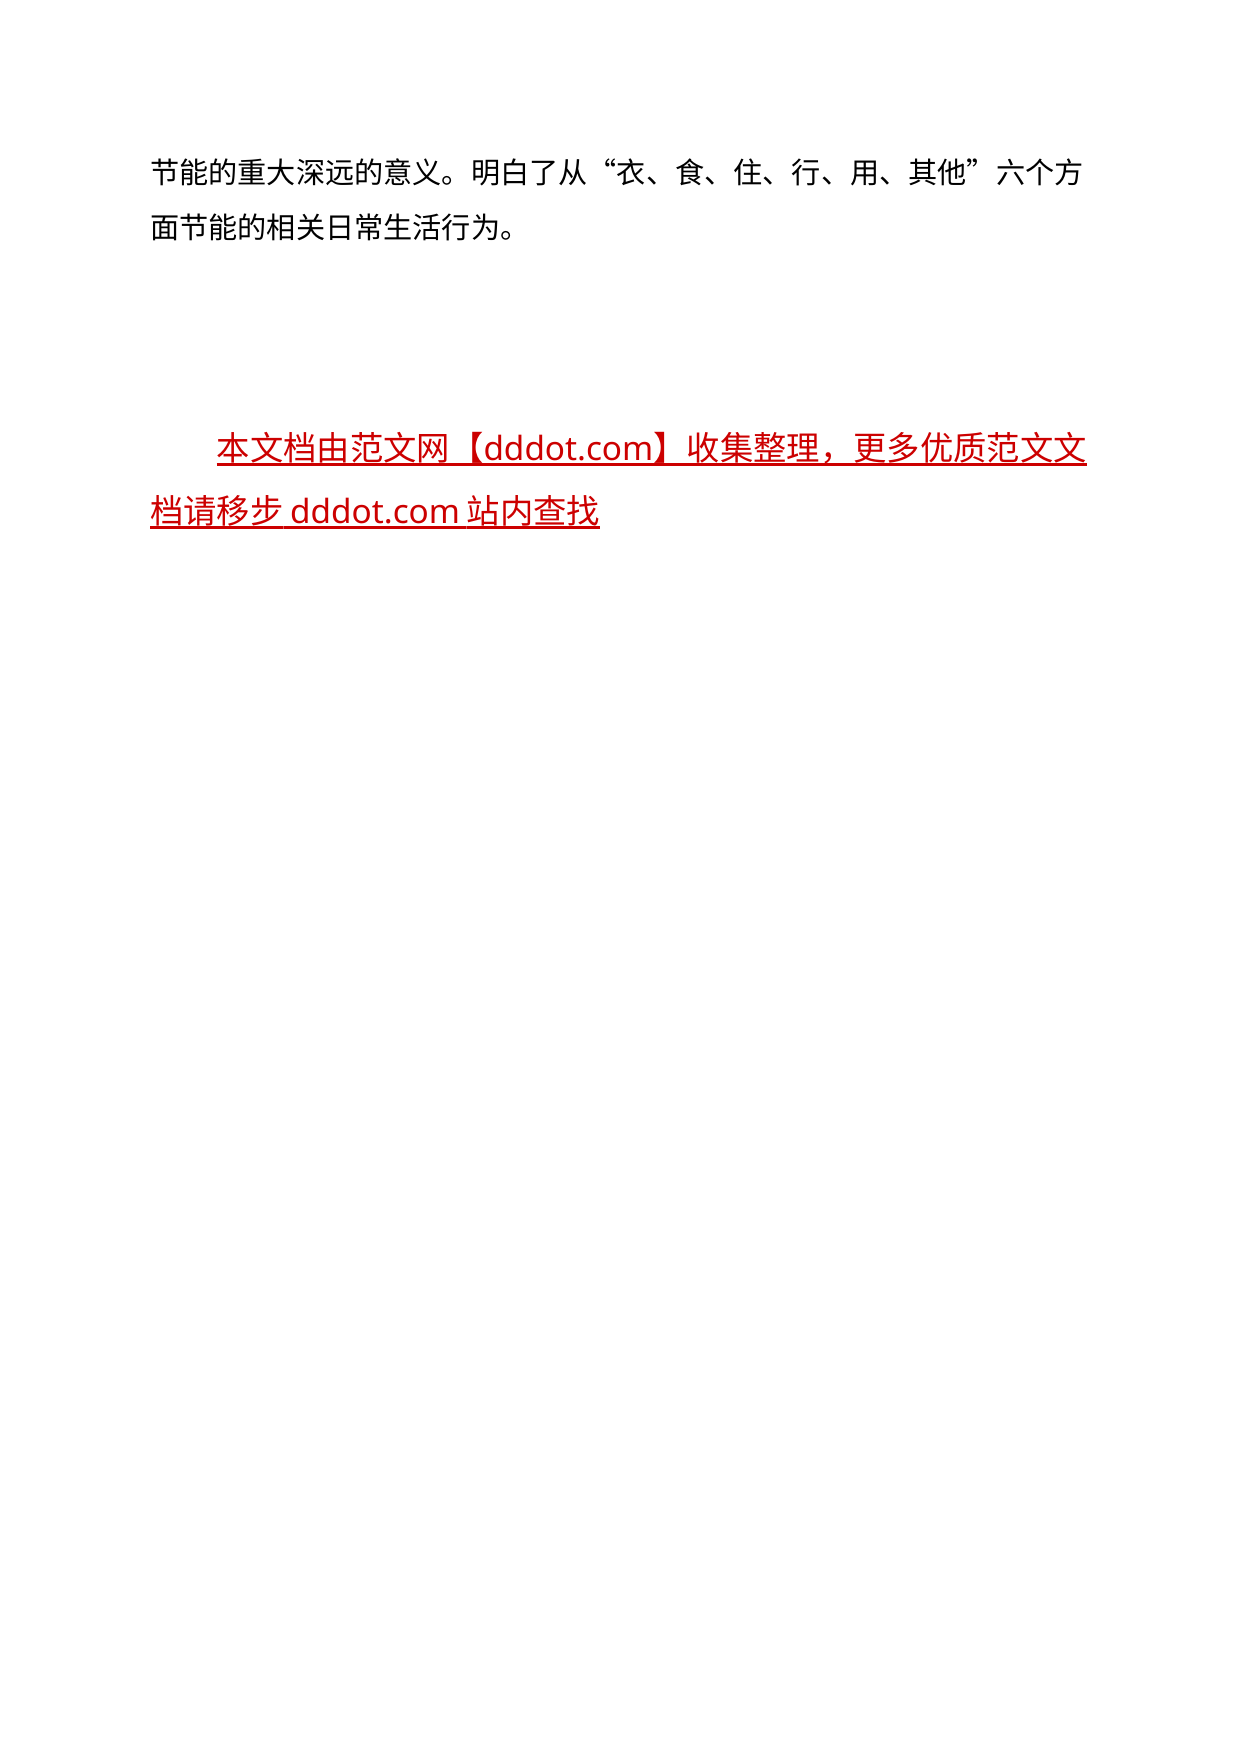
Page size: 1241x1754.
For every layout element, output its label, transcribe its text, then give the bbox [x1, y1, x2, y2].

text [150, 150, 1090, 247]
text 本文档由范文网【dddot.com】收集整理，更多优质范文文档请移步dddot.com站内查找 [150, 422, 1090, 533]
